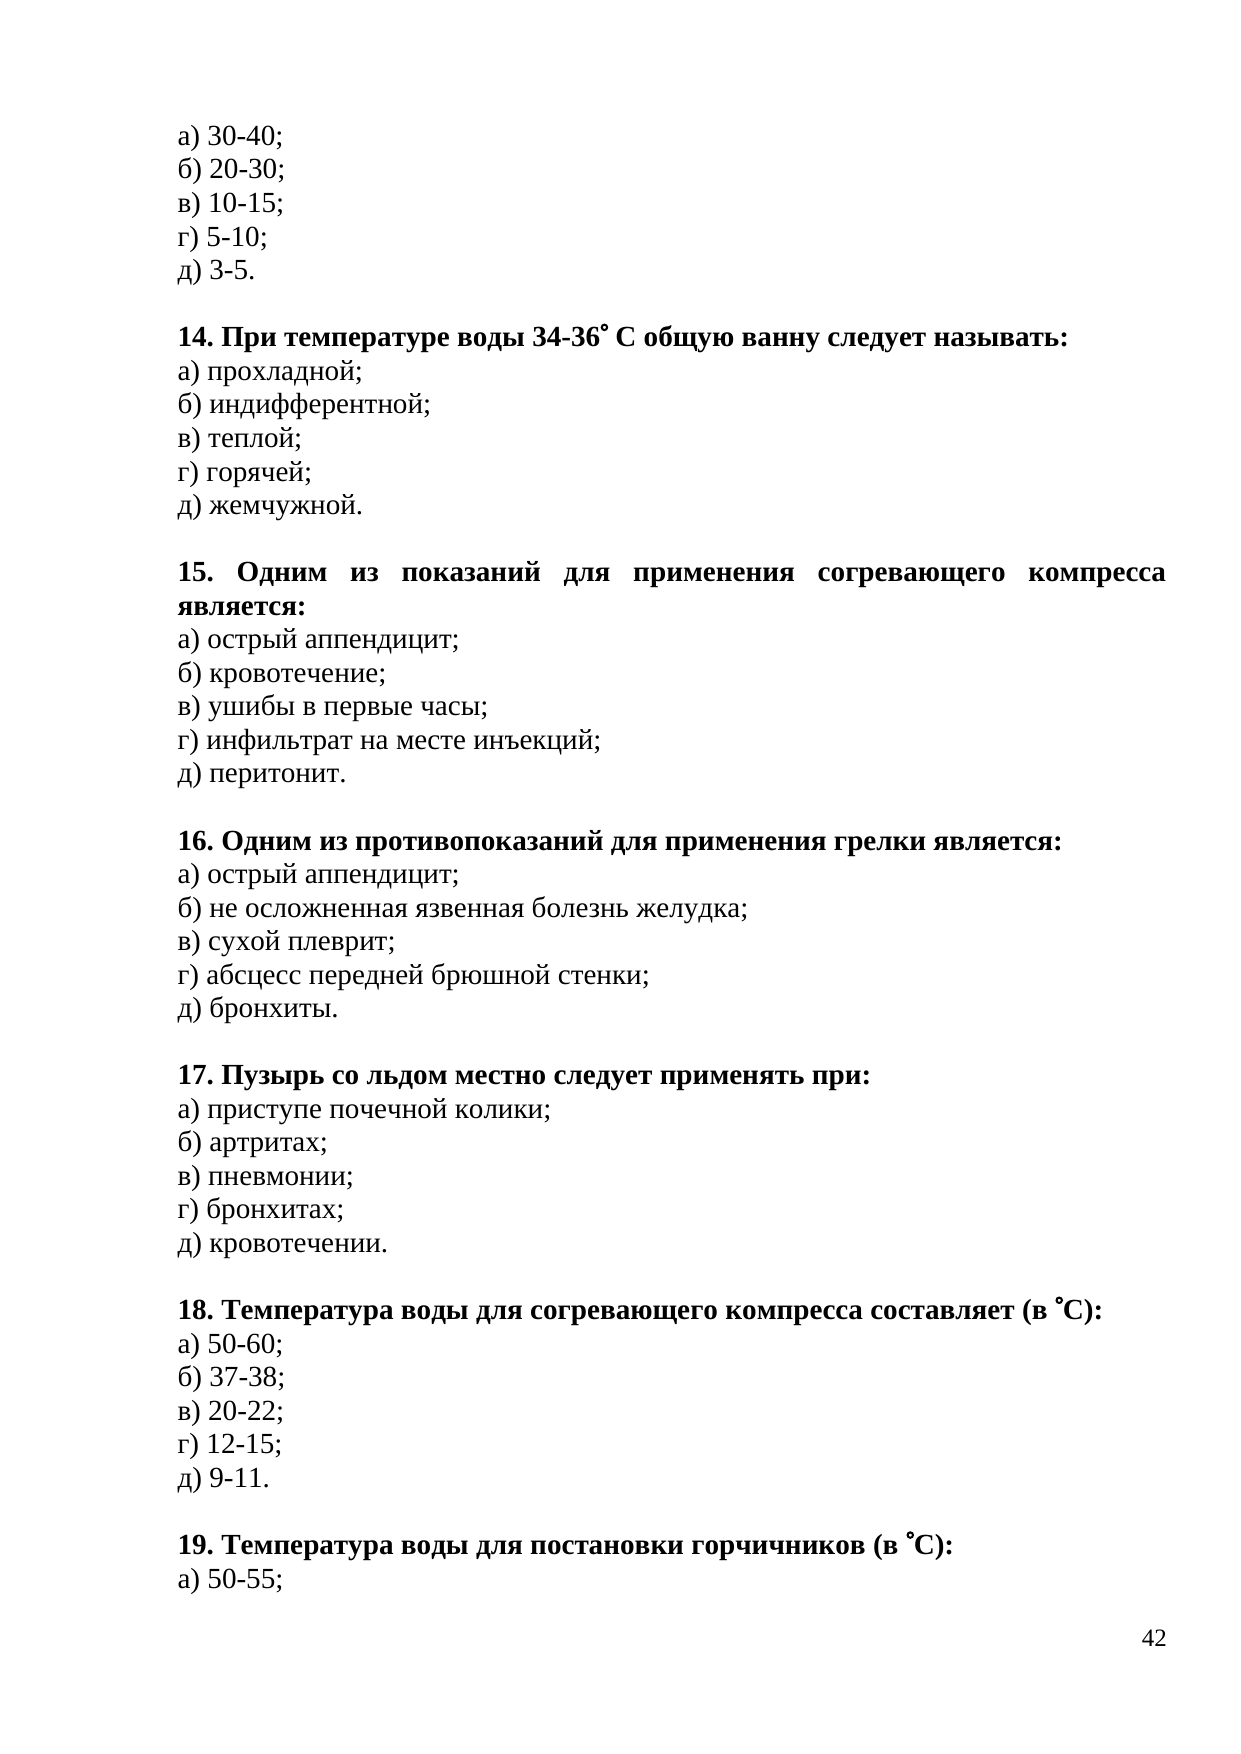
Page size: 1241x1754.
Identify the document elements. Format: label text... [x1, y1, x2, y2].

text д) перитонит. [177, 756, 1167, 789]
text б) 37-38; [177, 1359, 1167, 1393]
text а) прохладной; [177, 353, 1167, 387]
text б) кровотечение; [177, 655, 1167, 688]
text в) ушибы в первые часы; [177, 688, 1167, 722]
text г) инфильтрат на месте инъекций; [177, 722, 1167, 756]
text д) кровотечении. [177, 1225, 1167, 1259]
text 18. Температура воды для согревающего компресса составляет (в С): [177, 1292, 1167, 1326]
text г) 12-15; [177, 1426, 1167, 1460]
text в) пневмонии; [177, 1158, 1167, 1192]
text а) острый аппендицит; [177, 621, 1167, 655]
text д) 9-11. [177, 1460, 1167, 1493]
text в) теплой; [177, 420, 1167, 454]
text 17. Пузырь со льдом местно следует применять при: [177, 1057, 1167, 1091]
text г) бронхитах; [177, 1192, 1167, 1225]
text б) 20-30; [177, 152, 1167, 185]
text 16. Одним из противопоказаний для применения грелки является: [177, 823, 1167, 856]
text а) приступе почечной колики; [177, 1091, 1167, 1124]
text г) абсцесс передней брюшной стенки; [177, 957, 1167, 990]
text 14. При температуре воды 34-36 С общую ванну следует называть: [177, 319, 1167, 353]
text 19. Температура воды для постановки горчичников (в С): [177, 1527, 1167, 1561]
text 15. Одним из показаний для применения согревающего компресса является: [177, 554, 1167, 621]
text в) 10-15; [177, 185, 1167, 219]
text а) острый аппендицит; [177, 856, 1167, 890]
text г) горячей; [177, 454, 1167, 487]
text б) артритах; [177, 1124, 1167, 1158]
text д) жемчужной. [177, 487, 1167, 521]
text а) 50-60; [177, 1326, 1167, 1359]
text д) 3-5. [177, 252, 1167, 286]
text д) бронхиты. [177, 990, 1167, 1024]
text а) 30-40; [177, 118, 1167, 152]
text г) 5-10; [177, 219, 1167, 252]
text в) 20-22; [177, 1393, 1167, 1426]
text б) индифферентной; [177, 387, 1167, 420]
text а) 50-55; [177, 1561, 1167, 1594]
text б) не осложненная язвенная болезнь желудка; [177, 890, 1167, 923]
text в) сухой плеврит; [177, 923, 1167, 957]
